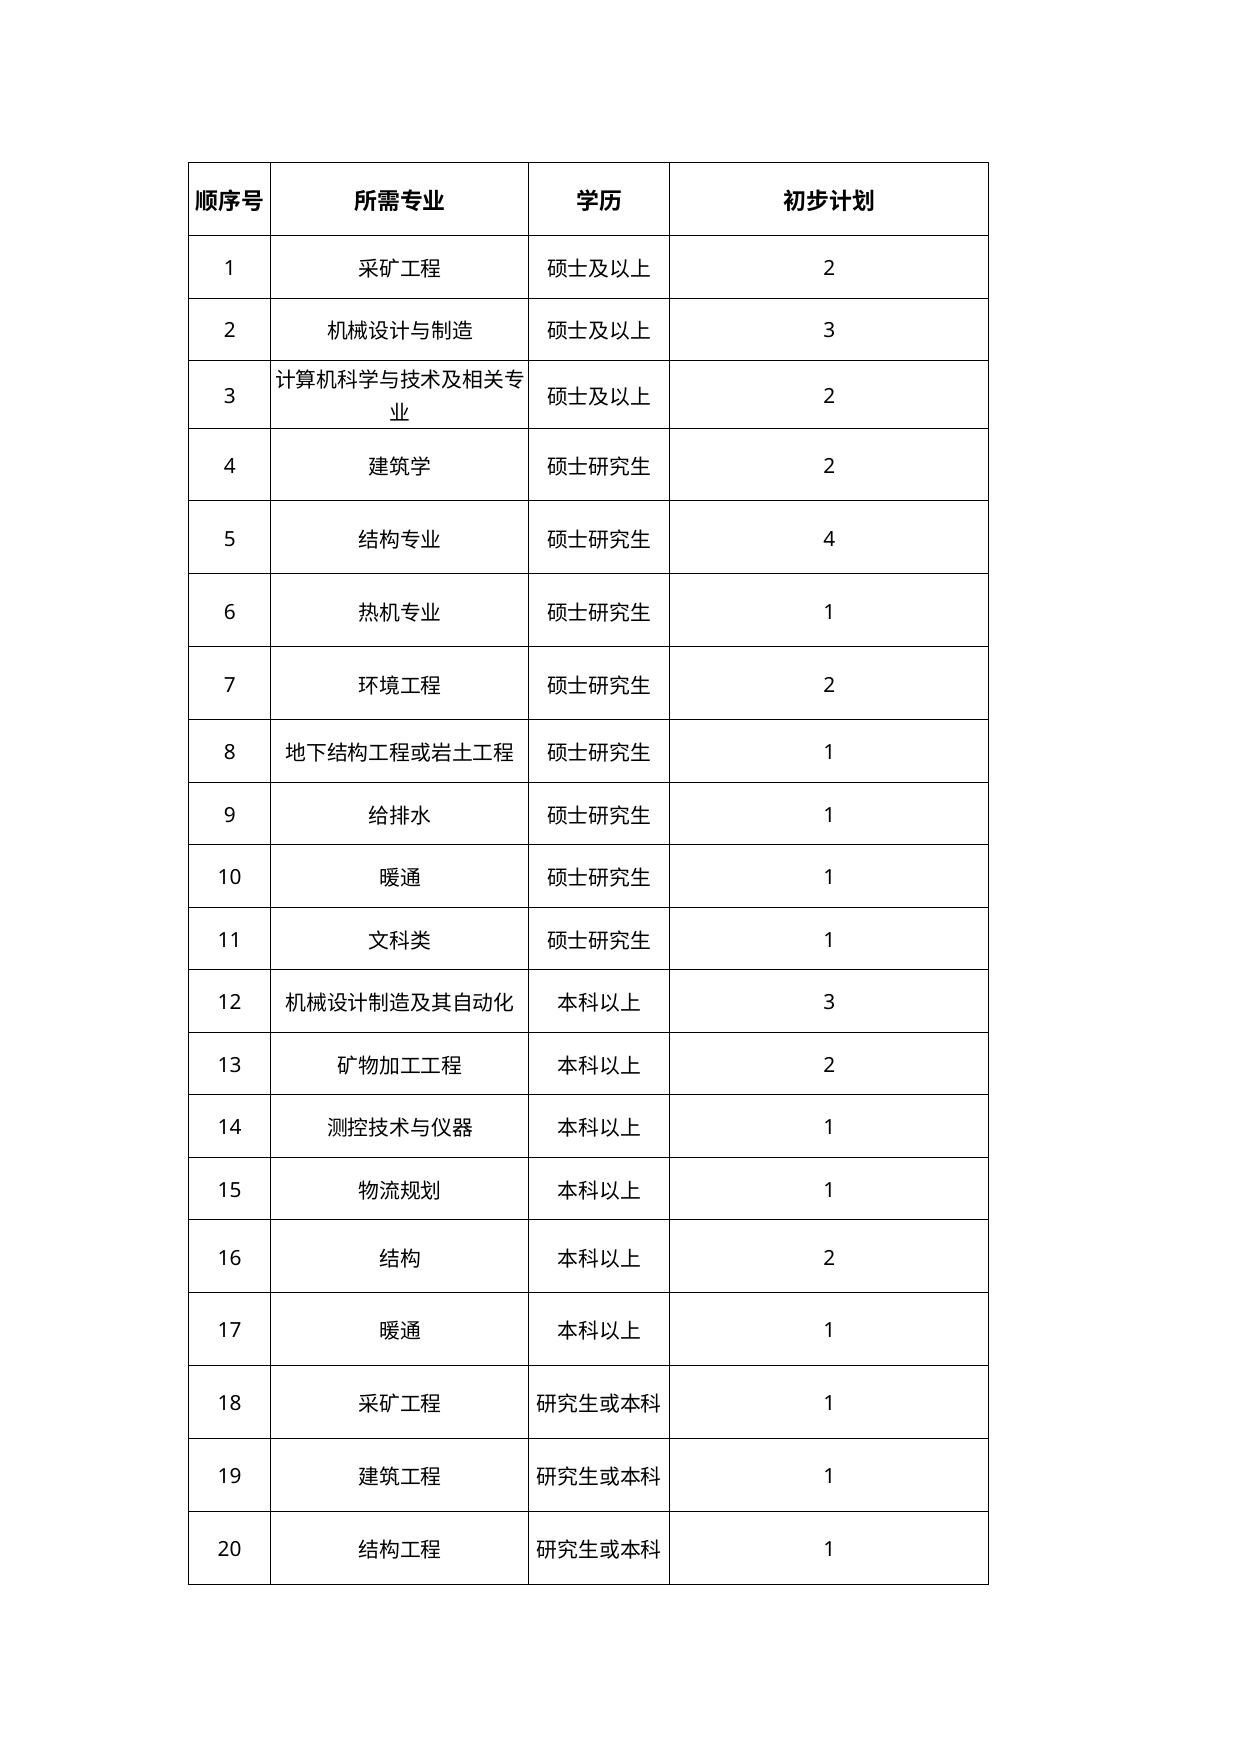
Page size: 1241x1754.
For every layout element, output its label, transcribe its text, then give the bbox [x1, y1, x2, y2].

table_cell 建筑学 [271, 429, 528, 500]
table_cell 1 [670, 845, 988, 907]
table_cell 15 [189, 1158, 270, 1219]
table_cell 1 [189, 236, 270, 297]
table_cell 11 [189, 908, 270, 969]
table_cell 结构工程 [271, 1512, 528, 1584]
table_cell 2 [670, 647, 988, 719]
table_cell 硕士研究生 [529, 501, 669, 573]
table_cell 5 [189, 501, 270, 573]
table_cell 2 [670, 1033, 988, 1094]
table_cell 13 [189, 1033, 270, 1094]
table_cell 硕士研究生 [529, 574, 669, 646]
table_cell 本科以上 [529, 1095, 669, 1157]
table_cell 本科以上 [529, 1033, 669, 1094]
table_cell 硕士及以上 [529, 361, 669, 427]
table_cell 硕士研究生 [529, 845, 669, 907]
table_cell 建筑工程 [271, 1439, 528, 1511]
table_cell 6 [189, 574, 270, 646]
table_cell 采矿工程 [271, 236, 528, 297]
table_cell 1 [670, 1158, 988, 1219]
table_cell 1 [670, 1512, 988, 1584]
table_cell 2 [670, 236, 988, 297]
table_cell 9 [189, 783, 270, 844]
table_cell 2 [670, 1220, 988, 1292]
table_cell 热机专业 [271, 574, 528, 646]
table_cell 12 [189, 970, 270, 1032]
table_cell 地下结构工程或岩土工程 [271, 720, 528, 782]
table_cell 14 [189, 1095, 270, 1157]
table_cell 3 [670, 299, 988, 360]
table_cell 硕士研究生 [529, 720, 669, 782]
table_cell 20 [189, 1512, 270, 1584]
table_cell 测控技术与仪器 [271, 1095, 528, 1157]
table_cell 暖通 [271, 1293, 528, 1365]
table_cell 研究生或本科 [529, 1512, 669, 1584]
table_cell 17 [189, 1293, 270, 1365]
table_cell 1 [670, 1366, 988, 1438]
table_cell 结构 [271, 1220, 528, 1292]
table_cell 1 [670, 1293, 988, 1365]
table_cell 文科类 [271, 908, 528, 969]
table_cell 1 [670, 1439, 988, 1511]
table_cell 机械设计制造及其自动化 [271, 970, 528, 1032]
table_cell 7 [189, 647, 270, 719]
table_cell 硕士及以上 [529, 236, 669, 297]
table_cell 3 [189, 361, 270, 427]
table_cell 计算机科学与技术及相关专业 [271, 361, 528, 427]
table_cell 物流规划 [271, 1158, 528, 1219]
table_cell 本科以上 [529, 970, 669, 1032]
table_header 初步计划 [670, 163, 988, 235]
table_cell 1 [670, 574, 988, 646]
table_cell 10 [189, 845, 270, 907]
table_cell 硕士研究生 [529, 908, 669, 969]
table_cell 采矿工程 [271, 1366, 528, 1438]
table_cell 硕士研究生 [529, 647, 669, 719]
table_cell 环境工程 [271, 647, 528, 719]
table_cell 8 [189, 720, 270, 782]
table_cell 本科以上 [529, 1158, 669, 1219]
table_cell 硕士及以上 [529, 299, 669, 360]
table_cell 18 [189, 1366, 270, 1438]
table_cell 硕士研究生 [529, 429, 669, 500]
table_cell 暖通 [271, 845, 528, 907]
table_cell 4 [670, 501, 988, 573]
table_header 所需专业 [271, 163, 528, 235]
table_header 顺序号 [189, 163, 270, 235]
table_cell 1 [670, 1095, 988, 1157]
table_cell 本科以上 [529, 1220, 669, 1292]
table_cell 1 [670, 783, 988, 844]
table_cell 2 [189, 299, 270, 360]
table_cell 2 [670, 361, 988, 427]
table_cell 研究生或本科 [529, 1366, 669, 1438]
table_cell 本科以上 [529, 1293, 669, 1365]
table_cell 16 [189, 1220, 270, 1292]
table_cell 矿物加工工程 [271, 1033, 528, 1094]
table_cell 结构专业 [271, 501, 528, 573]
table_cell 1 [670, 720, 988, 782]
table_cell 4 [189, 429, 270, 500]
table_cell 19 [189, 1439, 270, 1511]
table_cell 给排水 [271, 783, 528, 844]
table_cell 3 [670, 970, 988, 1032]
table_header 学历 [529, 163, 669, 235]
table_cell 硕士研究生 [529, 783, 669, 844]
table_cell 机械设计与制造 [271, 299, 528, 360]
table_cell 2 [670, 429, 988, 500]
table_cell 研究生或本科 [529, 1439, 669, 1511]
table_cell 1 [670, 908, 988, 969]
